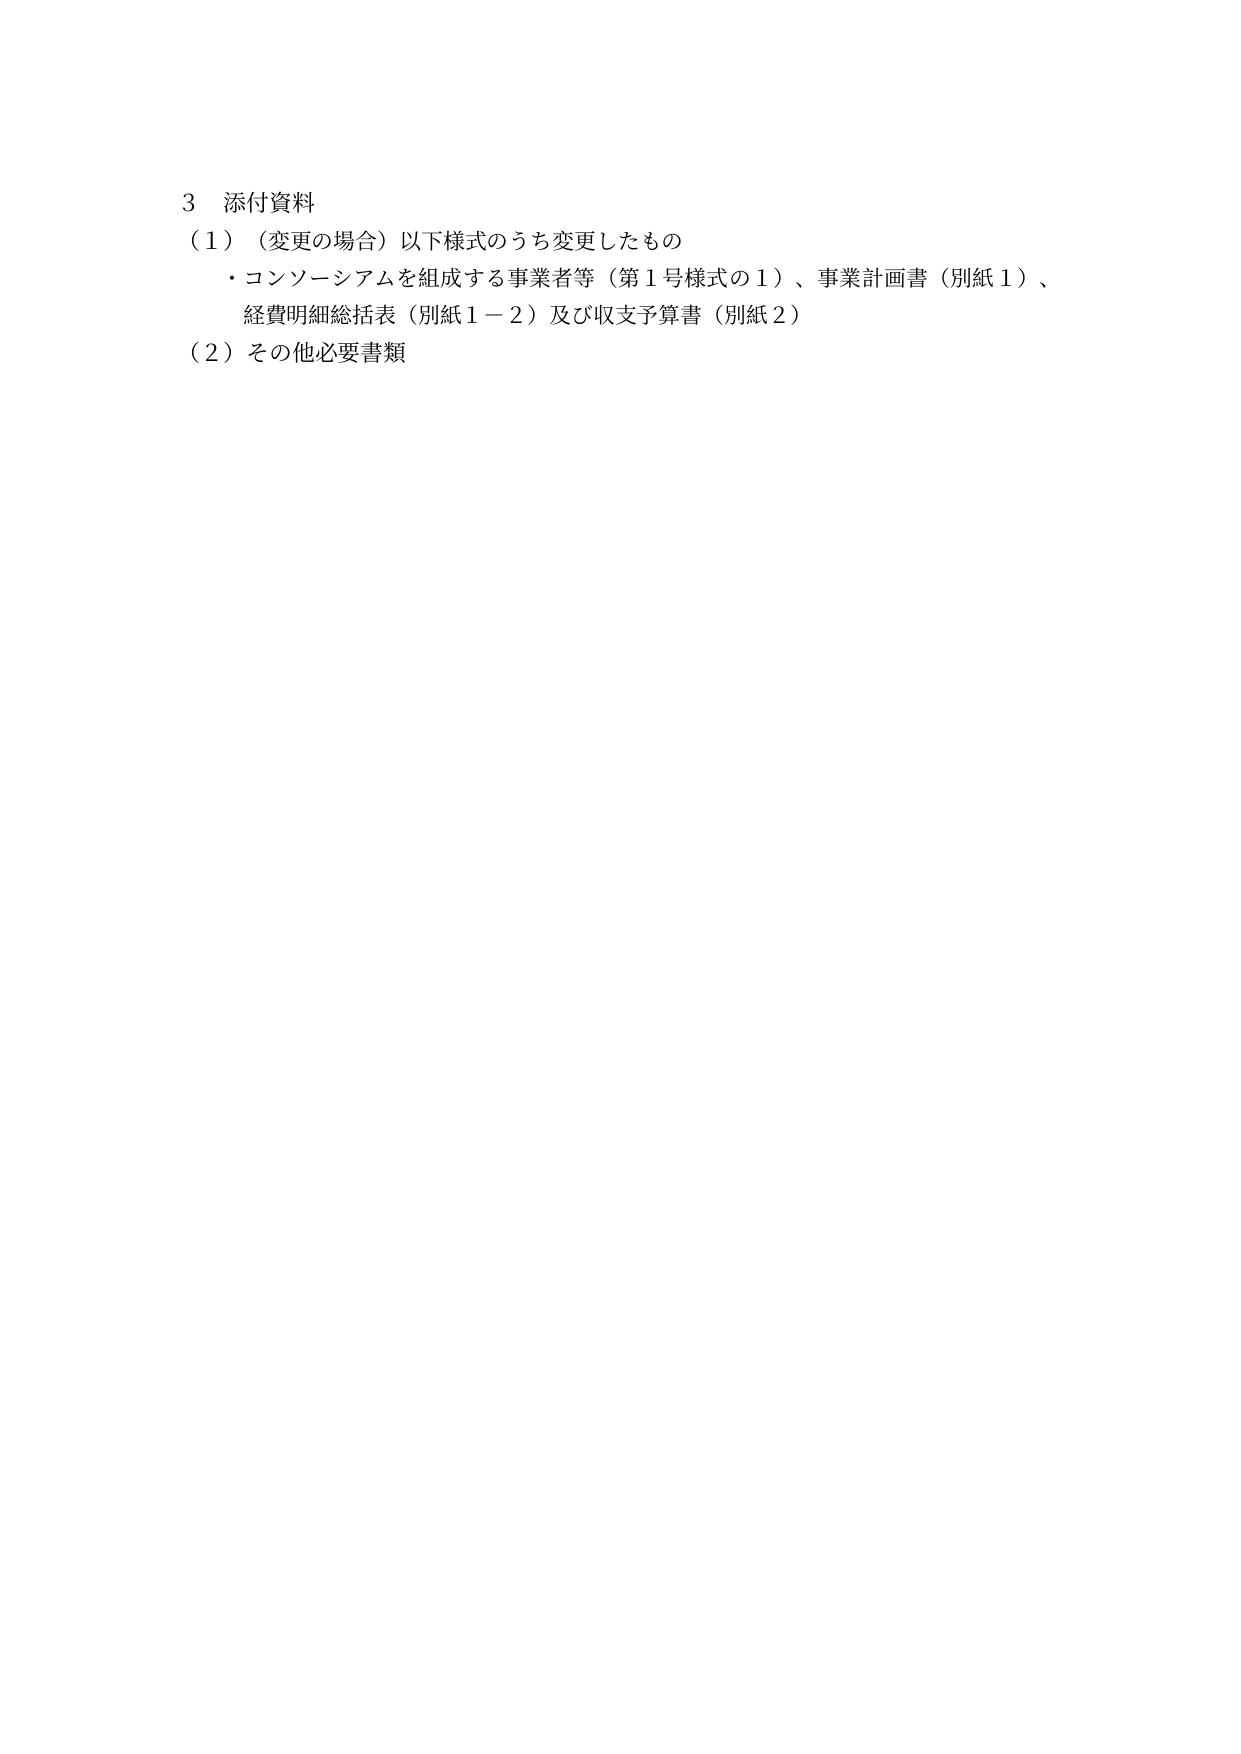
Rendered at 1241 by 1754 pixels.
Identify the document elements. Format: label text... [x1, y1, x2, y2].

text （２）その他必要書類 [177, 333, 1063, 371]
text ３ 添付資料 [177, 183, 1063, 221]
text ・コンソーシアムを組成する事業者等（第１号様式の１）、事業計画書（別紙１）、経費明細総括表（別紙１－２）及び収支予算書（別紙２） [221, 258, 1063, 333]
text （１）（変更の場合）以下様式のうち変更したもの [177, 221, 1063, 258]
